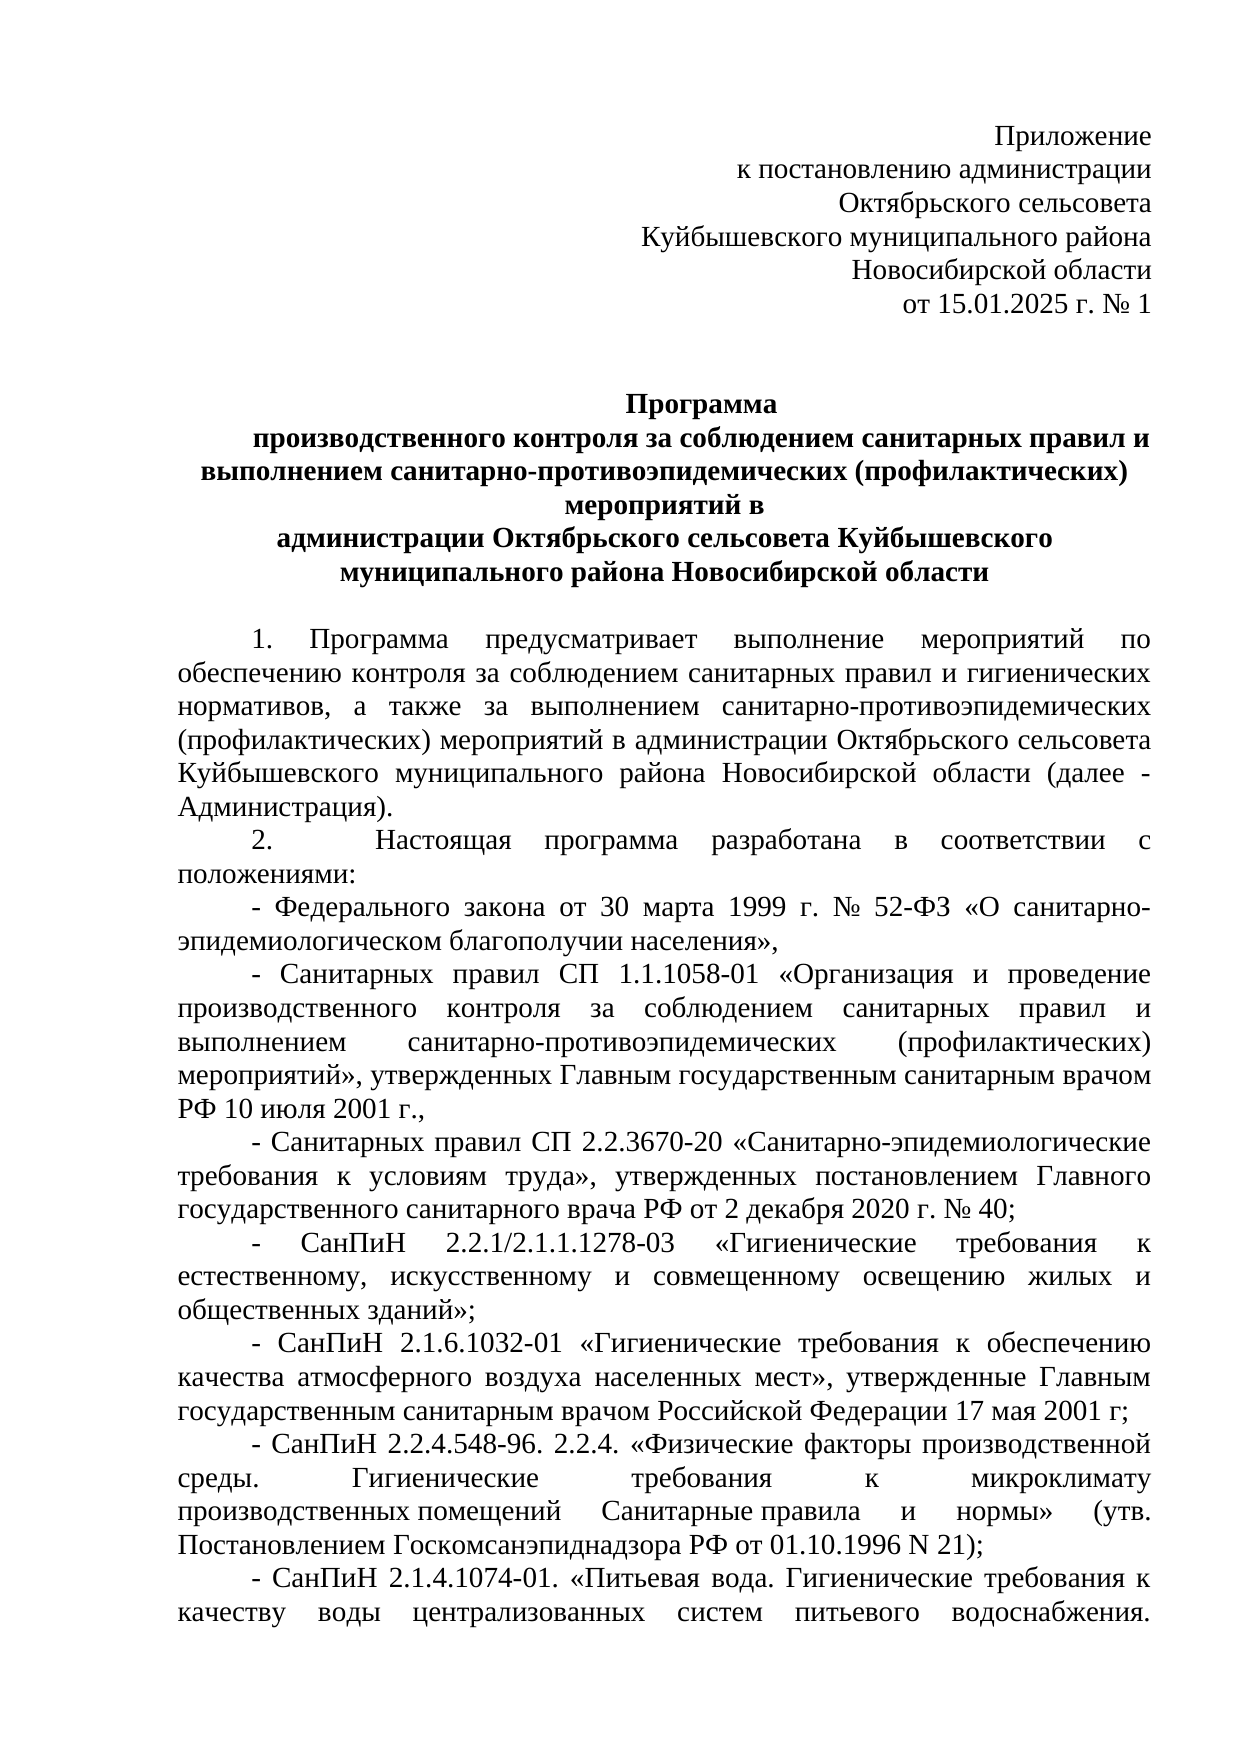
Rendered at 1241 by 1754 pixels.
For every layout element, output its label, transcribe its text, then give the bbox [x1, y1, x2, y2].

text Программа [177, 386, 1152, 420]
text к постановлению администрации [177, 152, 1152, 185]
text Куйбышевского муниципального района [177, 219, 1152, 252]
text 2. Настоящая программа разработана в соответствии с положениями: [177, 822, 1152, 889]
text от 15.01.2025 г. № 1 [177, 286, 1152, 319]
text - Санитарных правил СП 2.2.3670-20 «Санитарно-эпидемиологические требования к условиям труда», утвержденных постановлением Главного государственного санитарного врача РФ от 2 декабря 2020 г. № 40; [177, 1124, 1152, 1225]
text 1. Программа предусматривает выполнение мероприятий по обеспечению контроля за соблюдением санитарных правил и гигиенических нормативов, а также за выполнением санитарно-противоэпидемических (профилактических) мероприятий в администрации Октябрьского сельсовета Куйбышевского муниципального района Новосибирской области (далее - Администрация). [177, 621, 1152, 822]
text - СанПиН 2.2.1/2.1.1.1278-03 «Гигиенические требования к естественному, искусственному и совмещенному освещению жилых и общественных зданий»; [177, 1225, 1152, 1326]
text - Санитарных правил СП 1.1.1058-01 «Организация и проведение производственного контроля за соблюдением санитарных правил и выполнением санитарно-противоэпидемических (профилактических) мероприятий», утвержденных Главным государственным санитарным врачом РФ 10 июля 2001 г., [177, 957, 1152, 1124]
text - Федерального закона от 30 марта 1999 г. № 52-ФЗ «О санитарно-эпидемиологическом благополучии населения», [177, 889, 1152, 957]
text производственного контроля за соблюдением санитарных правил и выполнением санитарно-противоэпидемических (профилактических) мероприятий в администрации Октябрьского сельсовета Куйбышевского муниципального района Новосибирской области [177, 420, 1152, 588]
text Приложение [177, 118, 1152, 152]
text Октябрьского сельсовета [177, 185, 1152, 219]
text Новосибирской области [177, 252, 1152, 286]
text - СанПиН 2.1.6.1032-01 «Гигиенические требования к обеспечению качества атмосферного воздуха населенных мест», утвержденные Главным государственным санитарным врачом Российской Федерации 17 мая 2001 г; [177, 1326, 1152, 1426]
text - СанПиН 2.2.4.548-96. 2.2.4. «Физические факторы производственной среды. Гигиенические требования к микроклимату производственных помещений Санитарные правила и нормы» (утв. Постановлением Госкомсанэпиднадзора РФ от 01.10.1996 N 21); [177, 1426, 1152, 1560]
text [177, 1560, 1152, 1627]
